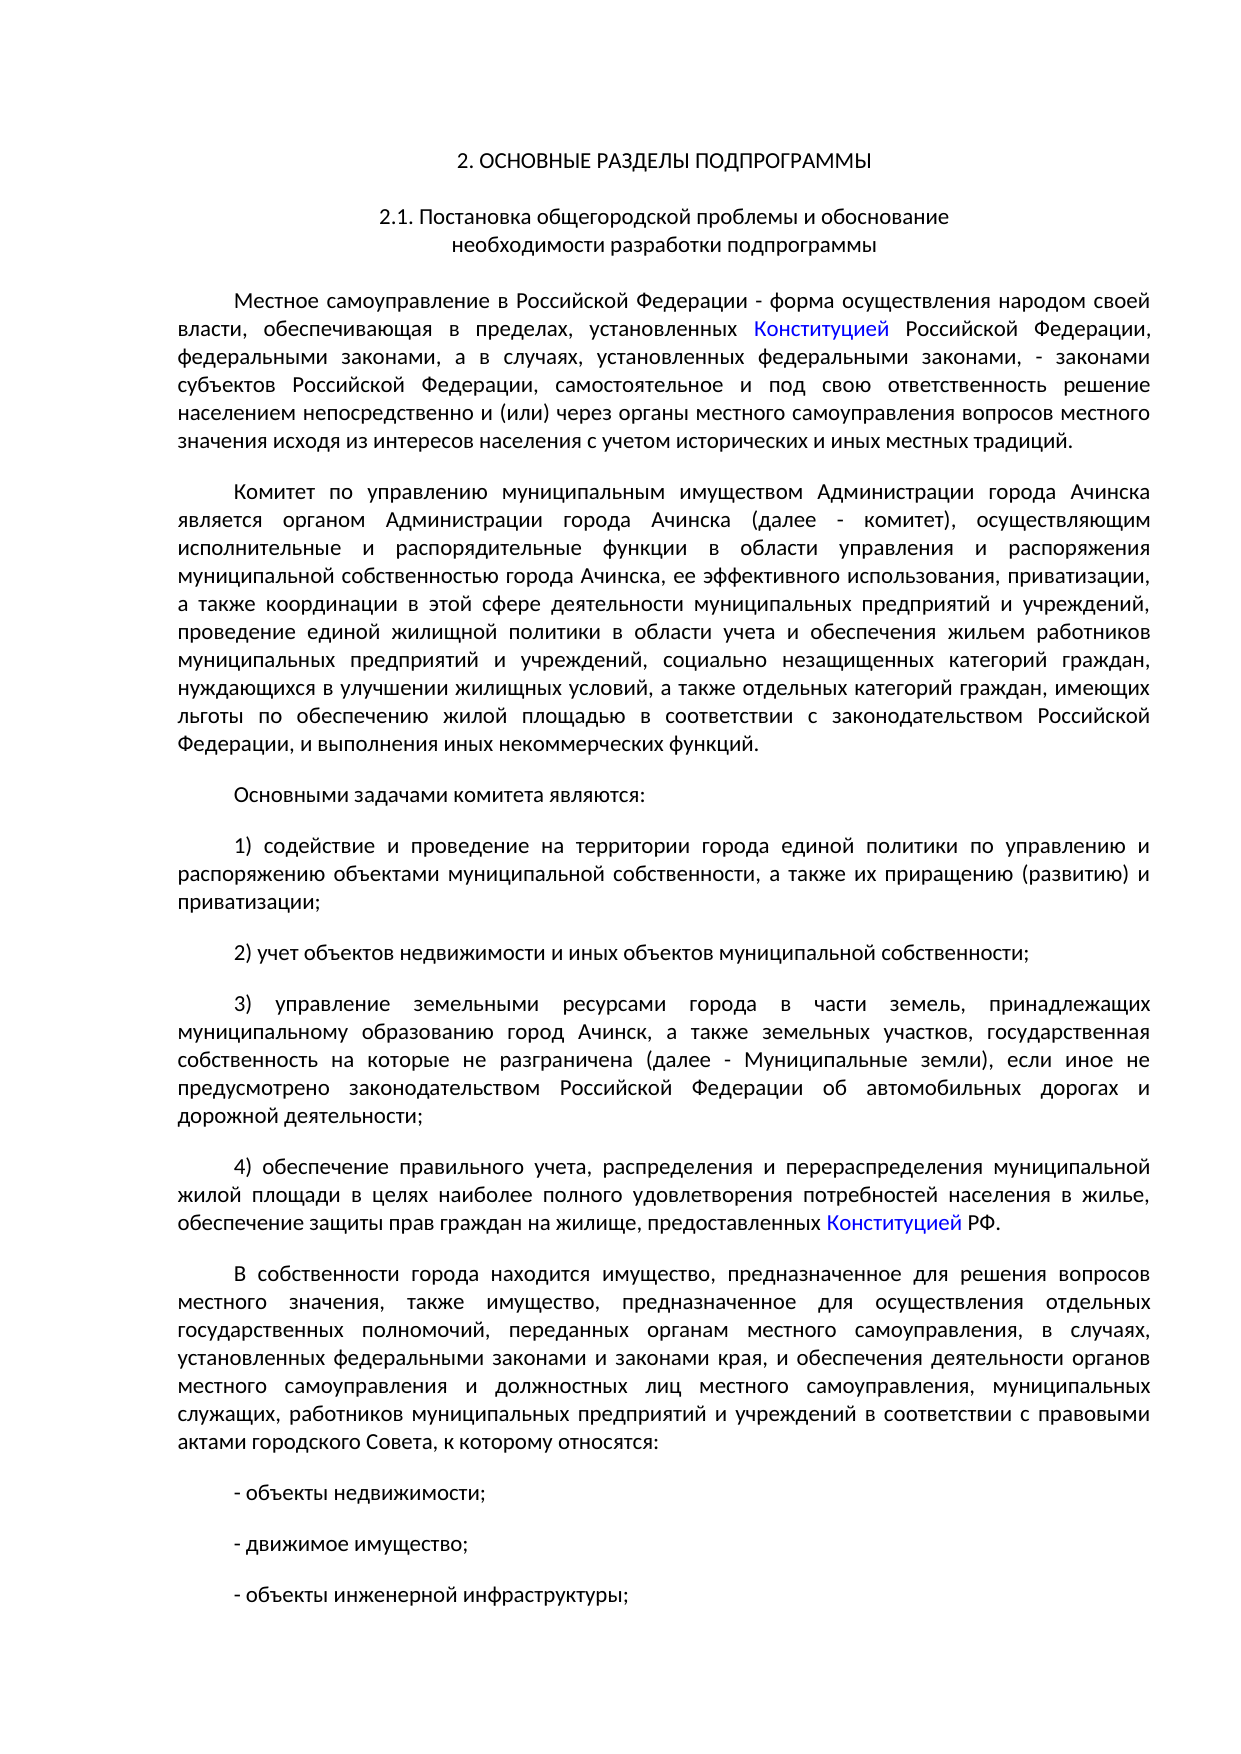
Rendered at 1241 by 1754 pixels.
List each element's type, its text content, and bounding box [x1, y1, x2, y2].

text В собственности города находится имущество, предназначенное для решения вопросов местного значения, также имущество, предназначенное для осуществления отдельных государственных полномочий, переданных органам местного самоуправления, в случаях, установленных федеральными законами и законами края, и обеспечения деятельности органов местного самоуправления и должностных лиц местного самоуправления, муниципальных служащих, работников муниципальных предприятий и учреждений в соответствии с правовыми актами городского Совета, к которому относятся: [177, 1259, 1152, 1455]
text Основными задачами комитета являются: [177, 780, 1152, 808]
text 3) управление земельными ресурсами города в части земель, принадлежащих муниципальному образованию город Ачинск, а также земельных участков, государственная собственность на которые не разграничена (далее - Муниципальные земли), если иное не предусмотрено законодательством Российской Федерации об автомобильных дорогах и дорожной деятельности; [177, 989, 1152, 1129]
text необходимости разработки подпрограммы [177, 230, 1152, 258]
text 2. ОСНОВНЫЕ РАЗДЕЛЫ ПОДПРОГРАММЫ [177, 146, 1152, 174]
text Местное самоуправление в Российской Федерации - форма осуществления народом своей власти, обеспечивающая в пределах, установленных Конституцией Российской Федерации, федеральными законами, а в случаях, установленных федеральными законами, - законами субъектов Российской Федерации, самостоятельное и под свою ответственность решение населением непосредственно и (или) через органы местного самоуправления вопросов местного значения исходя из интересов населения с учетом исторических и иных местных традиций. [177, 286, 1152, 454]
text 2) учет объектов недвижимости и иных объектов муниципальной собственности; [177, 938, 1152, 966]
text - движимое имущество; [177, 1529, 1152, 1557]
text - объекты инженерной инфраструктуры; [177, 1580, 1152, 1608]
text - объекты недвижимости; [177, 1478, 1152, 1506]
text Комитет по управлению муниципальным имуществом Администрации города Ачинска является органом Администрации города Ачинска (далее - комитет), осуществляющим исполнительные и распорядительные функции в области управления и распоряжения муниципальной собственностью города Ачинска, ее эффективного использования, приватизации, а также координации в этой сфере деятельности муниципальных предприятий и учреждений, проведение единой жилищной политики в области учета и обеспечения жильем работников муниципальных предприятий и учреждений, социально незащищенных категорий граждан, нуждающихся в улучшении жилищных условий, а также отдельных категорий граждан, имеющих льготы по обеспечению жилой площадью в соответствии с законодательством Российской Федерации, и выполнения иных некоммерческих функций. [177, 477, 1152, 757]
text 1) содействие и проведение на территории города единой политики по управлению и распоряжению объектами муниципальной собственности, а также их приращению (развитию) и приватизации; [177, 831, 1152, 915]
text 2.1. Постановка общегородской проблемы и обоснование [177, 202, 1152, 230]
text 4) обеспечение правильного учета, распределения и перераспределения муниципальной жилой площади в целях наиболее полного удовлетворения потребностей населения в жилье, обеспечение защиты прав граждан на жилище, предоставленных Конституцией РФ. [177, 1152, 1152, 1236]
